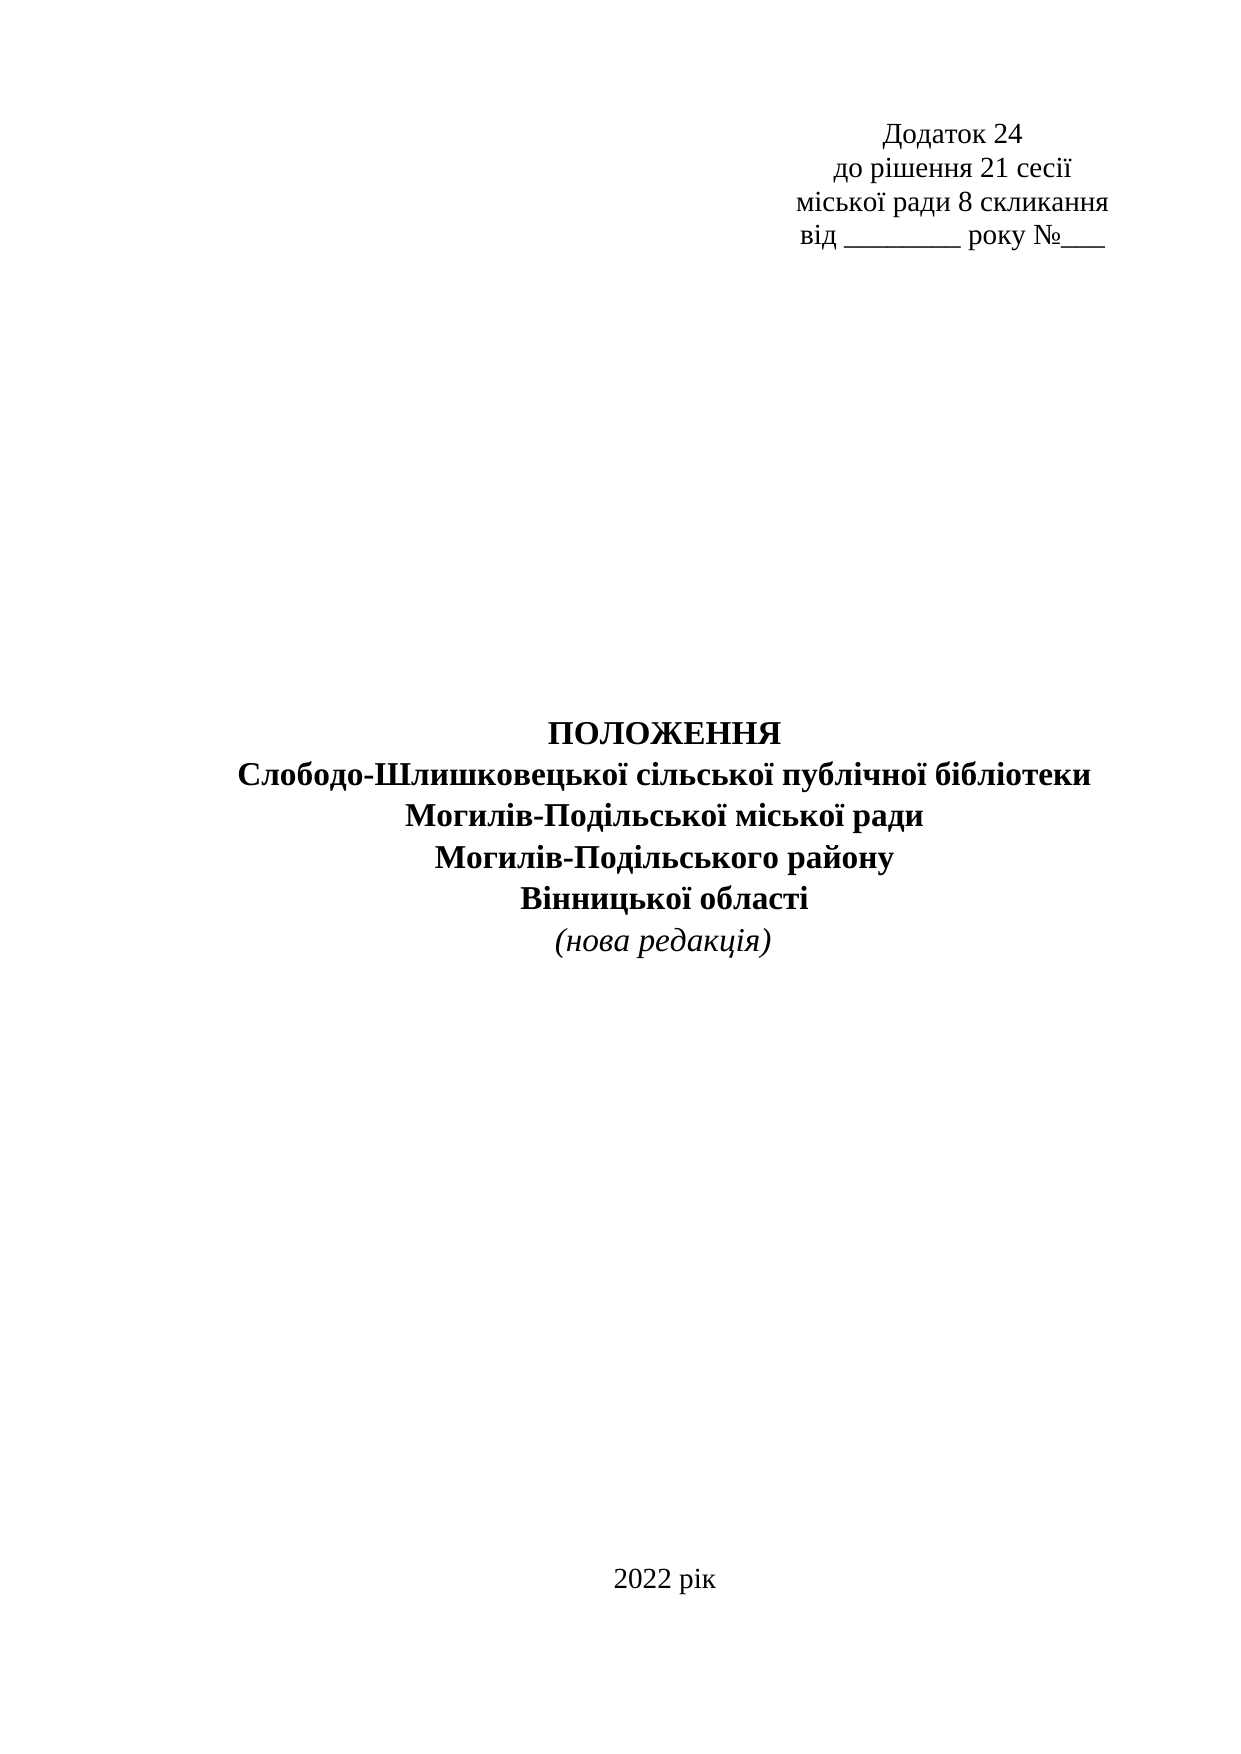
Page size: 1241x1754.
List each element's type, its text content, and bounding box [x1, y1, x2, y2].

text Вінницької області [177, 878, 1152, 917]
text міської ради 8 скликання [753, 184, 1152, 217]
text до рішення 21 сесії [753, 150, 1152, 184]
text ПОЛОЖЕННЯ [177, 713, 1152, 751]
text Слободо-Шлишковецької сільської публічної бібліотеки [177, 754, 1152, 793]
text Додаток 24 [753, 117, 1152, 150]
text Могилів-Подільського району [177, 837, 1152, 875]
text 2022 рік [177, 1561, 1152, 1595]
text від ________ року №___ [753, 217, 1152, 251]
text Могилів-Подільської міської ради [177, 796, 1152, 834]
text (нова редакція) [177, 920, 1152, 958]
